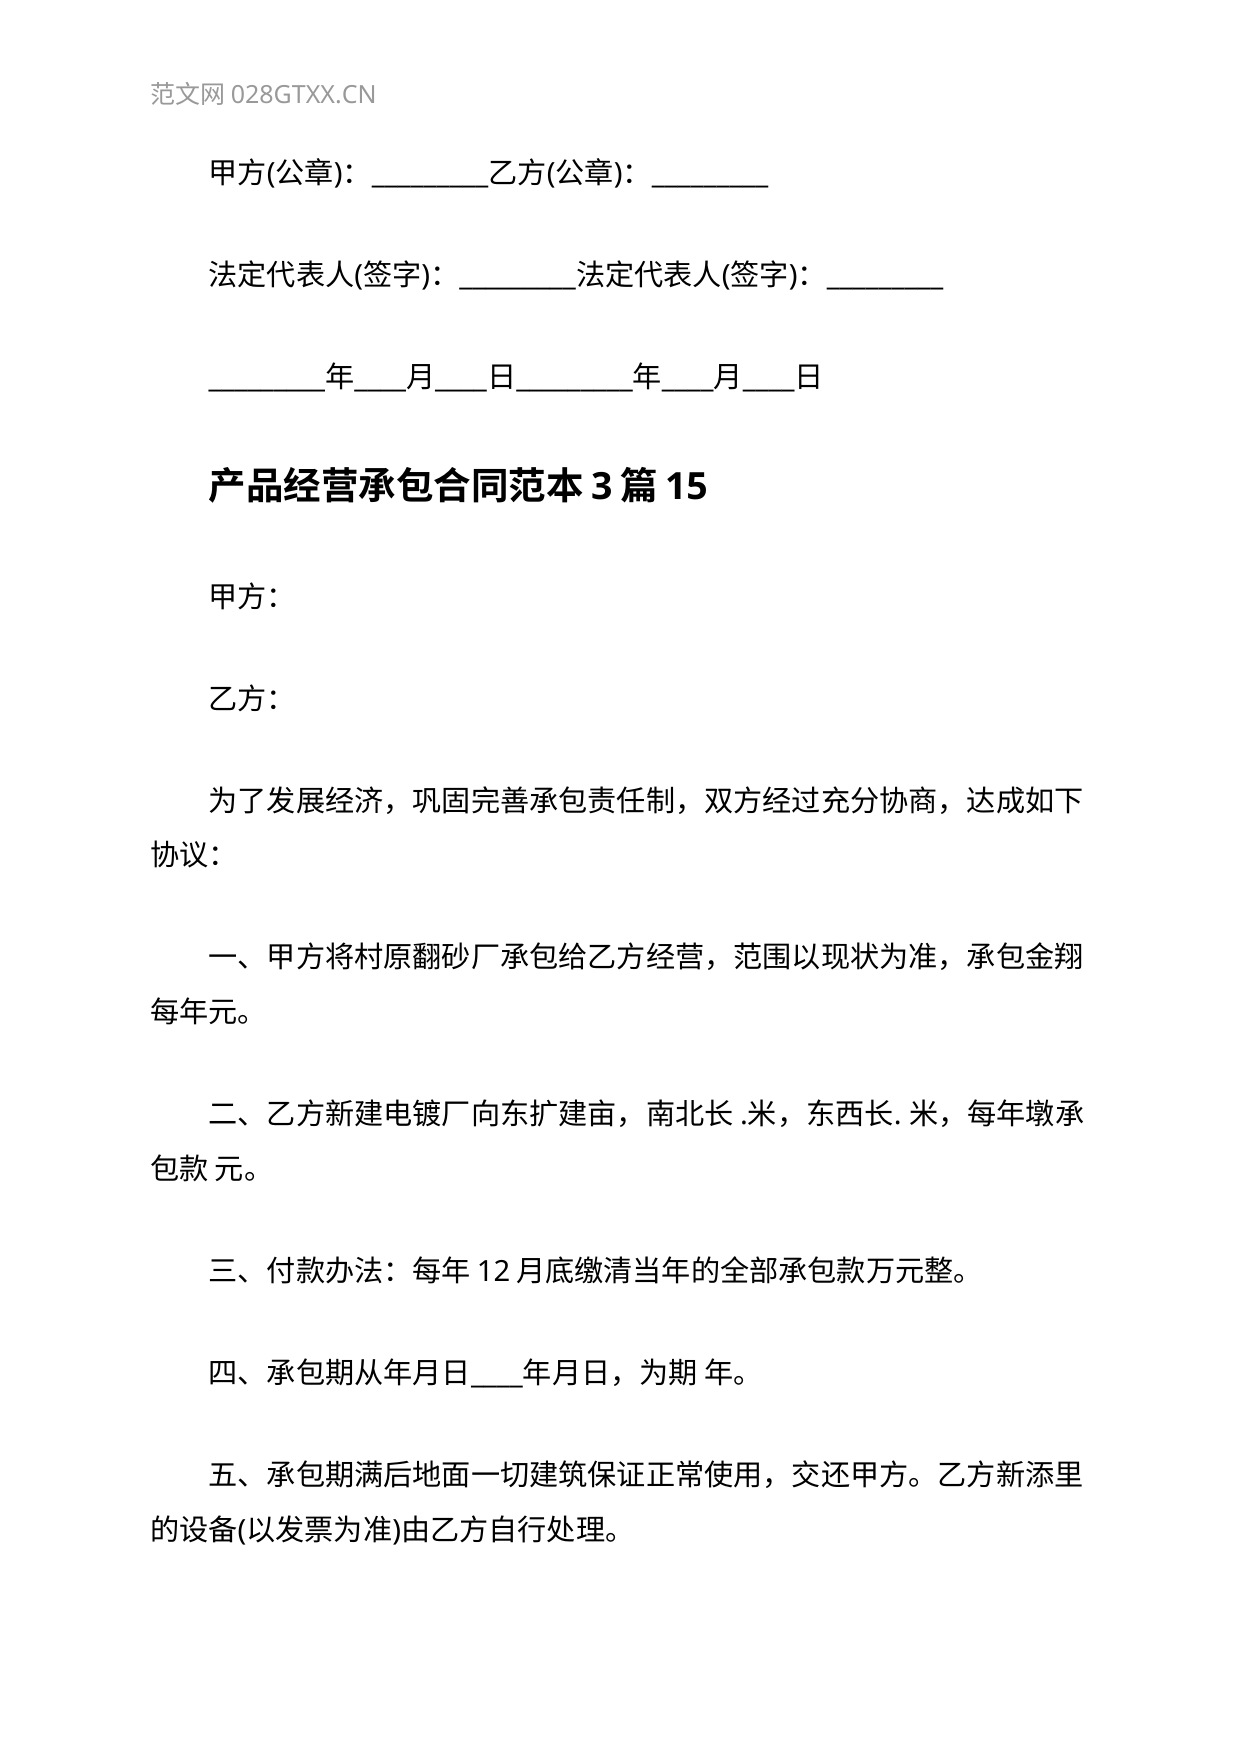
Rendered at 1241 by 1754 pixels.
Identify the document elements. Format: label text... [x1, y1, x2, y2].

text 乙方： [150, 675, 1090, 718]
text 甲方(公章)：_________乙方(公章)：_________ [150, 150, 1090, 192]
text 为了发展经济，巩固完善承包责任制，双方经过充分协商，达成如下协议： [150, 777, 1090, 874]
text 法定代表人(签字)：_________法定代表人(签字)：_________ [150, 252, 1090, 294]
text 甲方： [150, 573, 1090, 616]
text 二、乙方新建电镀厂向东扩建亩，南北长 .米，东西长. 米，每年墩承包款 元。 [150, 1090, 1090, 1188]
text 一、甲方将村原翻砂厂承包给乙方经营，范围以现状为准，承包金翔每年元。 [150, 934, 1090, 1031]
text 五、承包期满后地面一切建筑保证正常使用，交还甲方。乙方新添里的设备(以发票为准)由乙方自行处理。 [150, 1451, 1090, 1548]
text _________年____月____日_________年____月____日 [150, 354, 1090, 396]
text 四、承包期从年月日____年月日，为期 年。 [150, 1349, 1090, 1392]
text 三、付款办法：每年12月底缴清当年的全部承包款万元整。 [150, 1247, 1090, 1289]
text 产品经营承包合同范本3篇15 [150, 456, 1090, 510]
